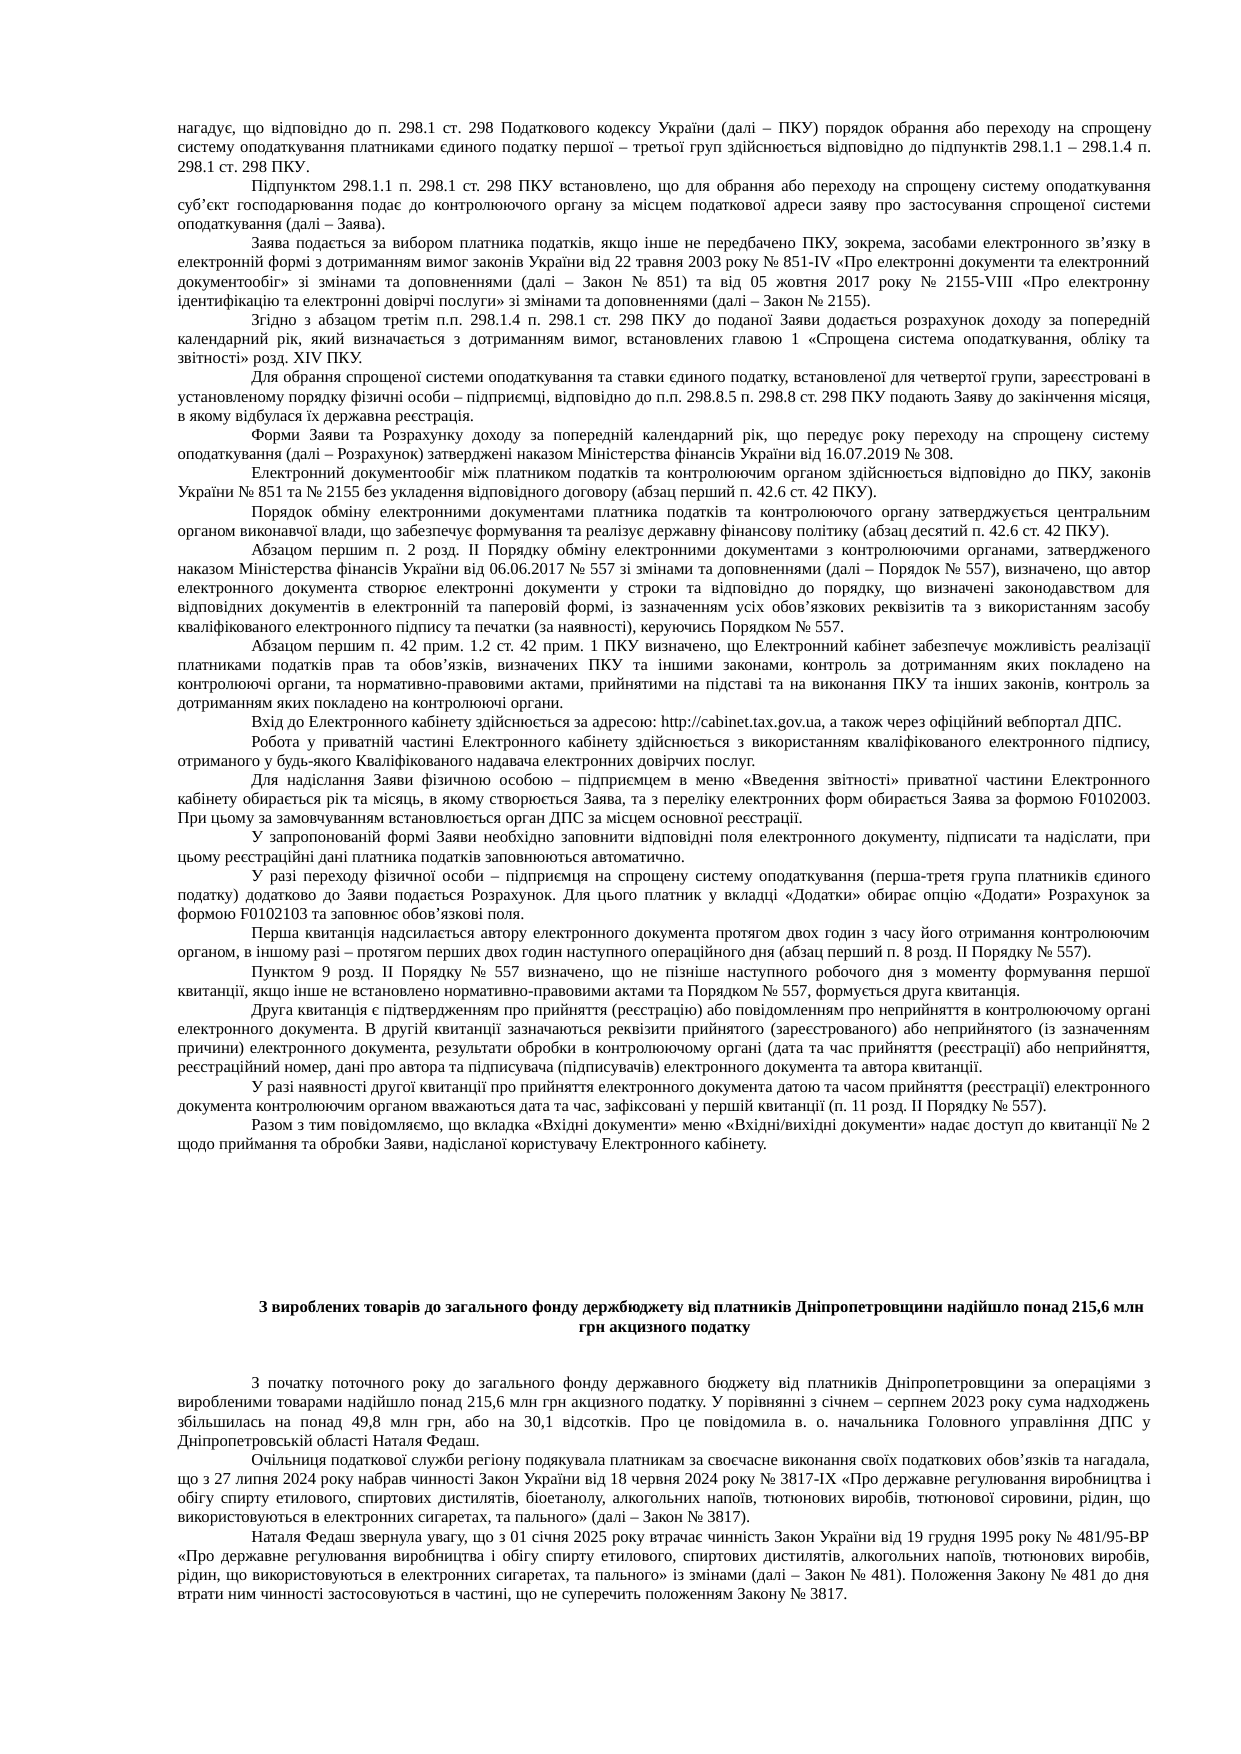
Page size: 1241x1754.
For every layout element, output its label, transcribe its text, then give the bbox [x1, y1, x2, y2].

text Електронний документообіг між платником податків та контролюючим органом здійснюється відповідно до ПКУ, законів України № 851 та № 2155 без укладення відповідного договору (абзац перший п. 42.6 ст. 42 ПКУ). [177, 463, 1152, 501]
text Порядок обміну електронними документами платника податків та контролюючого органу затверджується центральним органом виконавчої влади, що забезпечує формування та реалізує державну фінансову політику (абзац десятий п. 42.6 ст. 42 ПКУ). [177, 501, 1152, 540]
text Очільниця податкової служби регіону подякувала платникам за своєчасне виконання своїх податкових обов’язків та нагадала, що з 27 липня 2024 року набрав чинності Закон України від 18 червня 2024 року № 3817-ІХ «Про державне регулювання виробництва і обігу спирту етилового, спиртових дистилятів, біоетанолу, алкогольних напоїв, тютюнових виробів, тютюнової сировини, рідин, що використовуються в електронних сигаретах, та пального» (далі – Закон № 3817). [177, 1450, 1152, 1526]
text Підпунктом 298.1.1 п. 298.1 ст. 298 ПКУ встановлено, що для обрання або переходу на спрощену систему оподаткування суб’єкт господарювання подає до контролюючого органу за місцем податкової адреси заяву про застосування спрощеної системи оподаткування (далі – Заява). [177, 176, 1152, 233]
text У запропонованій формі Заяви необхідно заповнити відповідні поля електронного документу, підписати та надіслати, при цьому реєстраційні дані платника податків заповнюються автоматично. [177, 827, 1152, 866]
text Абзацом першим п. 2 розд. ІІ Порядку обміну електронними документами з контролюючими органами, затвердженого наказом Міністерства фінансів України від 06.06.2017 № 557 зі змінами та доповненнями (далі – Порядок № 557), визначено, що автор електронного документа створює електронні документи у строки та відповідно до порядку, що визначені законодавством для відповідних документів в електронній та паперовій формі, із зазначенням усіх обов’язкових реквізитів та з використанням засобу кваліфікованого електронного підпису та печатки (за наявності), керуючись Порядком № 557. [177, 540, 1152, 636]
text Згідно з абзацом третім п.п. 298.1.4 п. 298.1 ст. 298 ПКУ до поданої Заяви додається розрахунок доходу за попередній календарний рік, який визначається з дотриманням вимог, встановлених главою 1 «Спрощена система оподаткування, обліку та звітності» розд. XIV ПКУ. [177, 310, 1152, 367]
text Наталя Федаш звернула увагу, що з 01 січня 2025 року втрачає чинність Закон України від 19 грудня 1995 року № 481/95-BP «Про державне регулювання виробництва і обігу спирту етилового, спиртових дистилятів, алкогольних напоїв, тютюнових виробів, рідин, що використовуються в електронних сигаретах, та пального» із змінами (далі – Закон № 481). Положення Закону № 481 до дня втрати ним чинності застосовуються в частині, що не суперечить положенням Закону № 3817. [177, 1526, 1152, 1603]
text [177, 118, 1152, 176]
text Перша квитанція надсилається автору електронного документа протягом двох годин з часу його отримання контролюючим органом, в іншому разі – протягом перших двох годин наступного операційного дня (абзац перший п. 8 розд. ІІ Порядку № 557). [177, 923, 1152, 961]
text Разом з тим повідомляємо, що вкладка «Вхідні документи» меню «Вхідні/вихідні документи» надає доступ до квитанції № 2 щодо приймання та обробки Заяви, надісланої користувачу Електронного кабінету. [177, 1115, 1152, 1153]
text Для надіслання Заяви фізичною особою – підприємцем в меню «Введення звітності» приватної частини Електронного кабінету обирається рік та місяць, в якому створюється Заява, та з переліку електронних форм обирається Заява за формою F0102003. При цьому за замовчуванням встановлюється орган ДПС за місцем основної реєстрації. [177, 770, 1152, 827]
text Заява подається за вибором платника податків, якщо інше не передбачено ПКУ, зокрема, засобами електронного зв’язку в електронній формі з дотриманням вимог законів України від 22 травня 2003 року № 851-ІV «Про електронні документи та електронний документообіг» зі змінами та доповненнями (далі – Закон № 851) та від 05 жовтня 2017 року № 2155-VIII «Про електронну ідентифікацію та електронні довірчі послуги» зі змінами та доповненнями (далі – Закон № 2155). [177, 233, 1152, 310]
text Форми Заяви та Розрахунку доходу за попередній календарний рiк, що передує року переходу на спрощену систему оподаткування (далі – Розрахунок) затверджені наказом Міністерства фінансів України від 16.07.2019 № 308. [177, 425, 1152, 463]
text З вироблених товарів до загального фонду держбюджету від платників Дніпропетровщини надійшло понад 215,6 млн грн акцизного податку [177, 1297, 1152, 1336]
text Друга квитанція є підтвердженням про прийняття (реєстрацію) або повідомленням про неприйняття в контролюючому органі електронного документа. В другій квитанції зазначаються реквізити прийнятого (зареєстрованого) або неприйнятого (із зазначенням причини) електронного документа, результати обробки в контролюючому органі (дата та час прийняття (реєстрації) або неприйняття, реєстраційний номер, дані про автора та підписувача (підписувачів) електронного документа та автора квитанції. [177, 1000, 1152, 1076]
text Робота у приватній частині Електронного кабінету здійснюється з використанням кваліфікованого електронного підпису, отриманого у будь-якого Кваліфікованого надавача електронних довірчих послуг. [177, 731, 1152, 770]
text У разі наявності другої квитанції про прийняття електронного документа датою та часом прийняття (реєстрації) електронного документа контролюючим органом вважаються дата та час, зафіксовані у першій квитанції (п. 11 розд. ІІ Порядку № 557). [177, 1076, 1152, 1115]
text Абзацом першим п. 42 прим. 1.2 ст. 42 прим. 1 ПКУ визначено, що Електронний кабінет забезпечує можливість реалізації платниками податків прав та обов’язків, визначених ПКУ та іншими законами, контроль за дотриманням яких покладено на контролюючі органи, та нормативно-правовими актами, прийнятими на підставі та на виконання ПКУ та інших законів, контроль за дотриманням яких покладено на контролюючі органи. [177, 636, 1152, 712]
text Для обрання спрощеної системи оподаткування та ставки єдиного податку, встановленої для четвертої групи, зареєстровані в установленому порядку фізичні особи – підприємці, відповідно до п.п. 298.8.5 п. 298.8 ст. 298 ПКУ подають Заяву до закінчення місяця, в якому відбулася їх державна реєстрація. [177, 367, 1152, 425]
text Пунктом 9 розд. ІІ Порядку № 557 визначено, що не пізніше наступного робочого дня з моменту формування першої квитанції, якщо інше не встановлено нормативно-правовими актами та Порядком № 557, формується друга квитанція. [177, 961, 1152, 1000]
text Вхід до Електронного кабінету здійснюється за адресою: http://cabinet.tax.gov.ua, а також через офіційний вебпортал ДПС. [177, 712, 1152, 731]
text У разі переходу фізичної особи – підприємця на спрощену систему оподаткування (перша-третя група платників єдиного податку) додатково до Заяви подається Розрахунок. Для цього платник у вкладці «Додатки» обирає опцію «Додати» Розрахунок за формою F0102103 та заповнює обов’язкові поля. [177, 866, 1152, 923]
text З початку поточного року до загального фонду державного бюджету від платників Дніпропетровщини за операціями з виробленими товарами надійшло понад 215,6 млн грн акцизного податку. У порівнянні з січнем – серпнем 2023 року сума надходжень збільшилась на понад 49,8 млн грн, або на 30,1 відсотків. Про це повідомила в. о. начальника Головного управління ДПС у Дніпропетровській області Наталя Федаш. [177, 1373, 1152, 1450]
